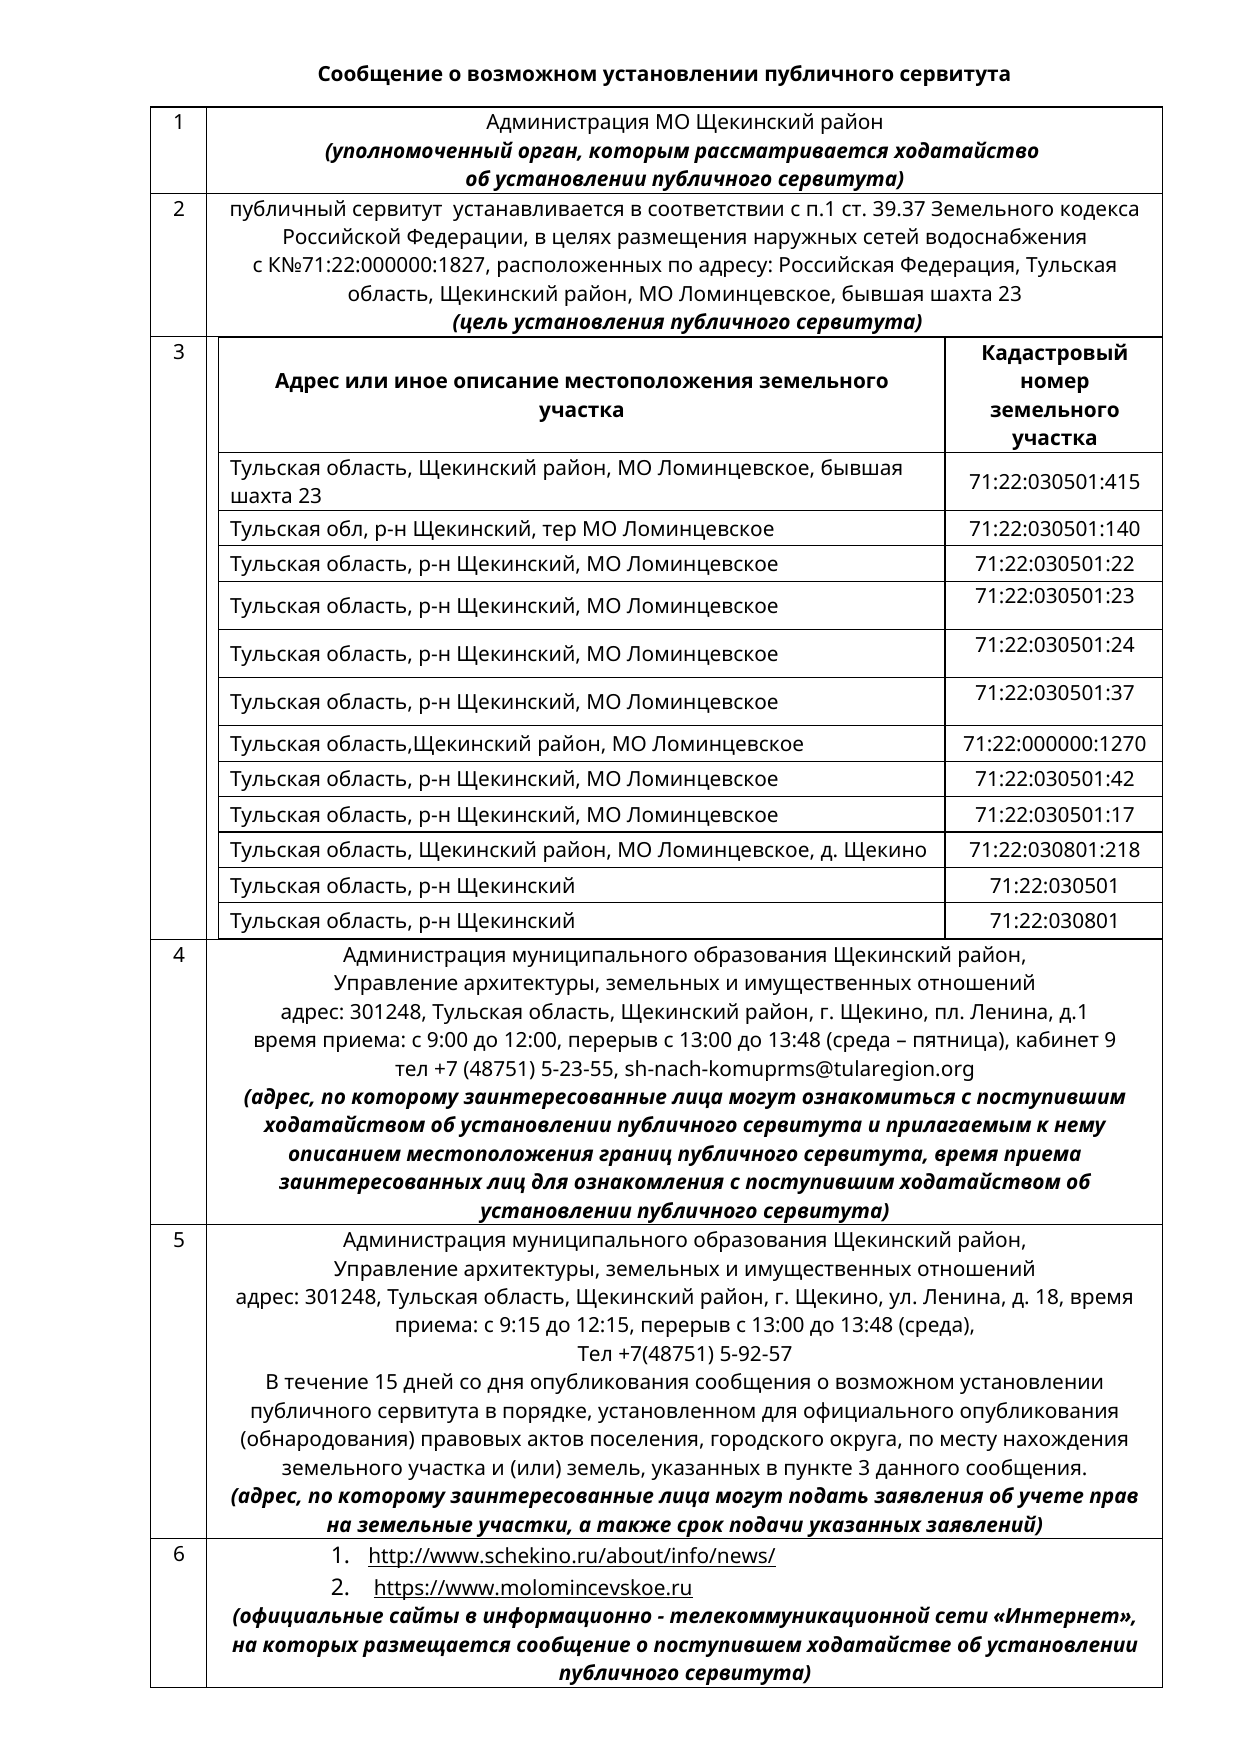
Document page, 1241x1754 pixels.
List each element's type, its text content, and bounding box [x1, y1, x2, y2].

table_cell [946, 630, 1162, 677]
table_cell [219, 453, 944, 510]
table_cell [219, 726, 944, 761]
table_cell 3 [151, 337, 206, 939]
table_cell [219, 797, 944, 831]
table_cell [946, 868, 1162, 902]
table_cell [946, 833, 1162, 867]
table_cell 4 [151, 940, 206, 1224]
table_cell [946, 546, 1162, 581]
table_cell [946, 453, 1162, 510]
table_cell 2 [151, 194, 206, 336]
table_header Администрация МО Щекинский район (уполномоченный орган, которым рассматривается ходатайство об установлении публичного сервитута) [207, 108, 1162, 193]
table_cell Администрация муниципального образования Щекинский район, Управление архитектуры, земельных и имущественных отношений адрес: 301248, Тульская область, Щекинский район, г. Щекино, пл. Ленина, д.1 время приема: с 9:00 до 12:00, перерыв с 13:00 до 13:48 (среда – пятница), кабинет 9 тел +7 (48751) 5-23-55, sh-nach-komuprms@tularegion.org (адрес, по которому заинтересованные лица могут ознакомиться с поступившим ходатайством об установлении публичного сервитута и прилагаемым к нему описанием местоположения границ публичного сервитута, время приема заинтересованных лиц для ознакомления с поступившим ходатайством об установлении публичного сервитута) [207, 940, 1162, 1224]
table_cell 5 [151, 1225, 206, 1538]
table_cell [946, 582, 1162, 629]
table_cell [946, 797, 1162, 831]
table_cell http://www.schekino.ru/about/info/news/ https://www.molomincevskoe.ru (официальные сайты в информационно - телекоммуникационной сети «Интернет», на которых размещается сообщение о поступившем ходатайстве об установлении публичного сервитута) [207, 1539, 1162, 1687]
table_cell [219, 903, 944, 938]
table_cell [219, 868, 944, 902]
table_cell [219, 582, 944, 629]
table_cell [946, 762, 1162, 796]
table_cell [946, 903, 1162, 938]
table_cell Администрация муниципального образования Щекинский район, Управление архитектуры, земельных и имущественных отношений адрес: 301248, Тульская область, Щекинский район, г. Щекино, ул. Ленина, д. 18, время приема: с 9:15 до 12:15, перерыв с 13:00 до 13:48 (среда), Тел +7(48751) 5-92-57 В течение 15 дней со дня опубликования сообщения о возможном установлении публичного сервитута в порядке, установленном для официального опубликования (обнародования) правовых актов поселения, городского округа, по месту нахождения земельного участка и (или) земель, указанных в пункте 3 данного сообщения. (адрес, по которому заинтересованные лица могут подать заявления об учете прав на земельные участки, а также срок подачи указанных заявлений) [207, 1225, 1162, 1538]
table_cell [219, 338, 944, 452]
table_cell [219, 630, 944, 677]
table_header 1 [151, 108, 206, 193]
table_cell [219, 511, 944, 545]
table_cell [946, 726, 1162, 761]
table_cell [219, 762, 944, 796]
table_cell [219, 546, 944, 581]
table_cell [946, 678, 1162, 725]
table_cell [219, 678, 944, 725]
text Сообщение о возможном установлении публичного сервитута [177, 59, 1152, 87]
table_cell [207, 337, 218, 939]
table_cell [946, 338, 1162, 452]
table_cell [946, 511, 1162, 545]
table_cell [219, 833, 944, 867]
table_cell публичный сервитут устанавливается в соответствии с п.1 ст. 39.37 Земельного кодекса Российской Федерации, в целях размещения наружных сетей водоснабжения с К№71:22:000000:1827, расположенных по адресу: Российская Федерация, Тульская область, Щекинский район, МО Ломинцевское, бывшая шахта 23 (цель установления публичного сервитута) [207, 194, 1162, 336]
table_cell 6 [151, 1539, 206, 1687]
